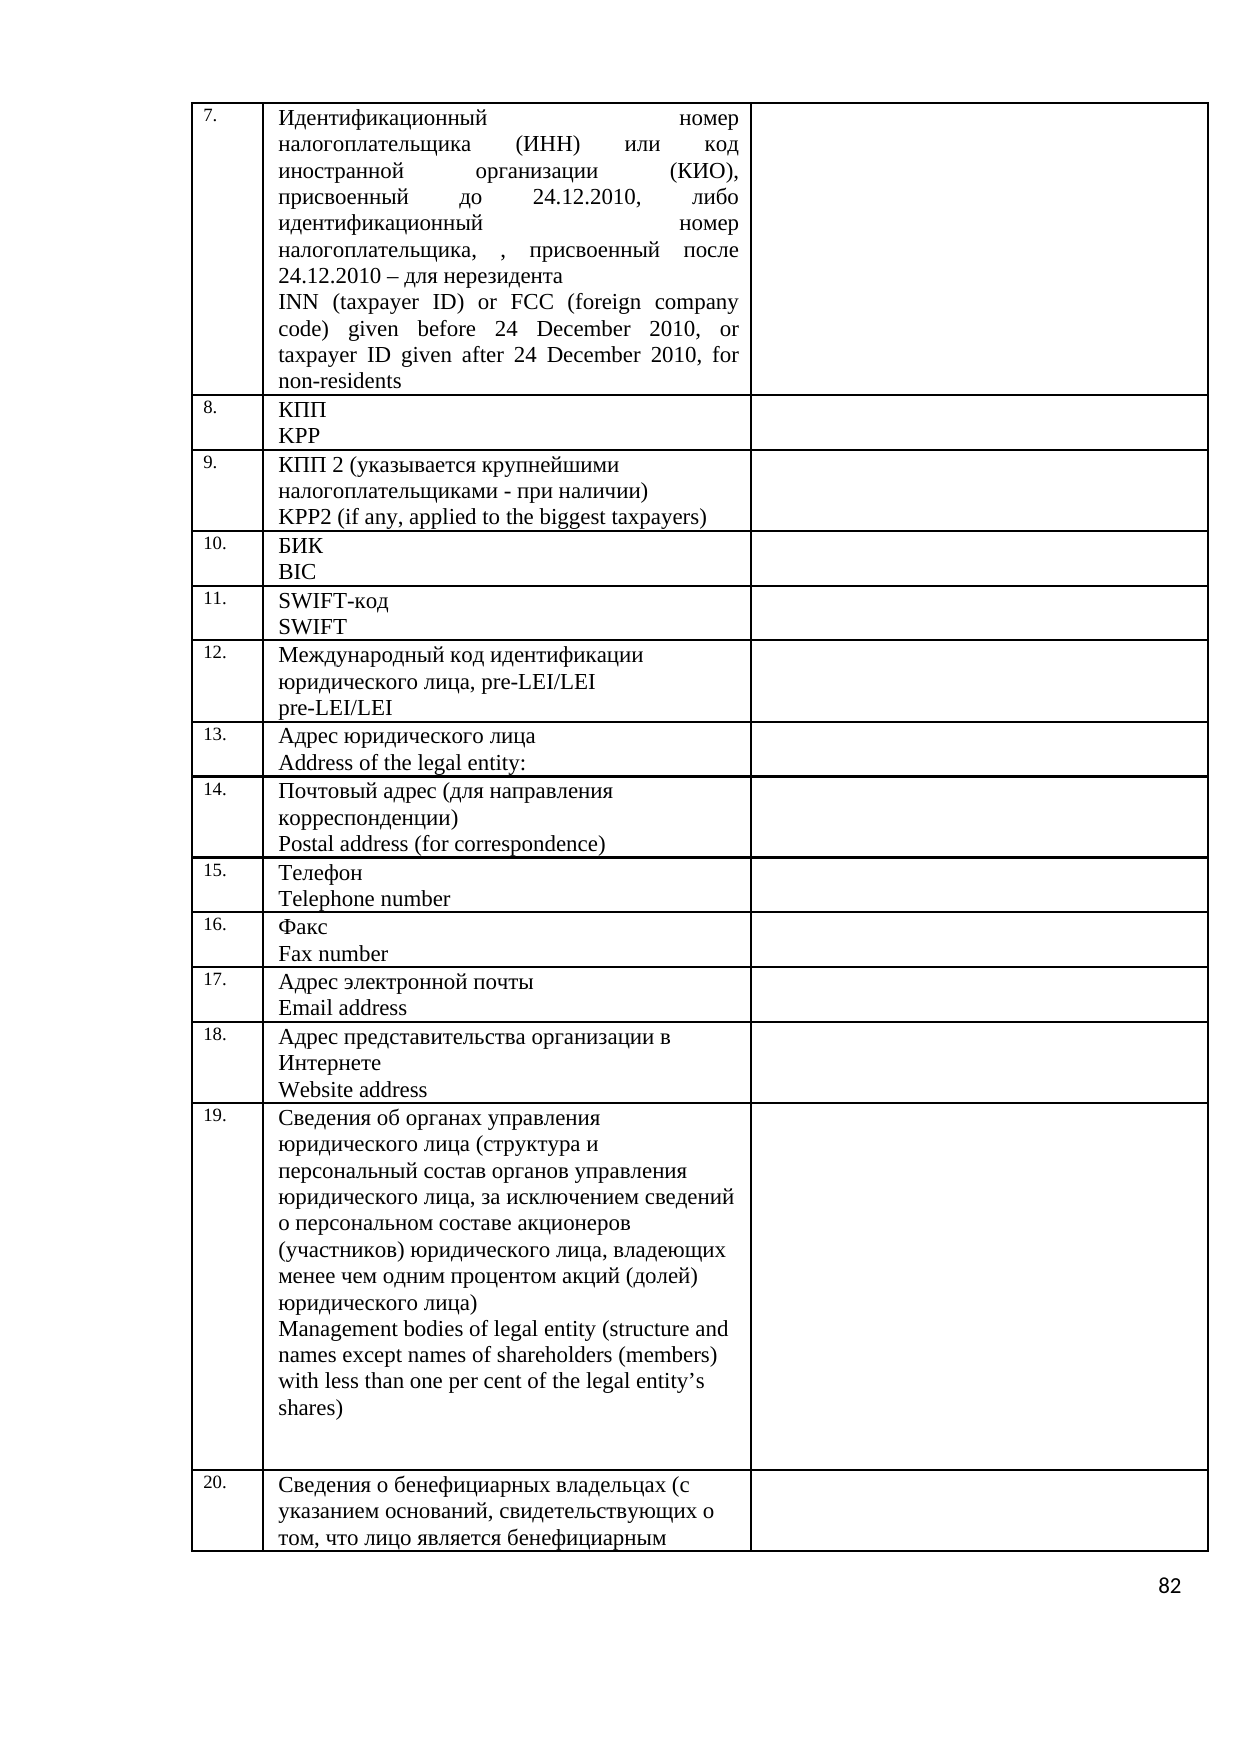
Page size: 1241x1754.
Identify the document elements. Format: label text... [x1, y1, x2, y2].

table_cell Идентификационный номер налогоплательщика (ИНН) или код иностранной организации (КИО), присвоенный до 24.12.2010, либо идентификационный номер налогоплательщика, , присвоенный после 24.12.2010 – для нерезидента INN (taxpayer ID) or FCC (foreign company code) given before 24 December 2010, or taxpayer ID given after 24 December 2010, for non-residents [264, 104, 750, 394]
table_cell SWIFT-код SWIFT [264, 587, 750, 639]
table_cell [752, 587, 1207, 639]
table_cell Телефон Telephone number [264, 859, 750, 911]
table_cell 11. [193, 587, 262, 639]
table_cell [752, 968, 1207, 1021]
table_cell [752, 641, 1207, 721]
table_cell Адрес электронной почты Email address [264, 968, 750, 1021]
table_cell КПП 2 (указывается крупнейшими налогоплательщиками - при наличии) KPP2 (if any, applied to the biggest taxpayers) [264, 451, 750, 530]
table_cell 12. [193, 641, 262, 721]
table_cell 19. [193, 1104, 262, 1469]
table_cell 7. [193, 104, 262, 394]
table_cell 10. [193, 532, 262, 584]
table_cell КПП KPP [264, 396, 750, 449]
table_cell [752, 778, 1207, 856]
table_cell Адрес представительства организации в Интернете Website address [264, 1023, 750, 1102]
table_cell 18. [193, 1023, 262, 1102]
table_cell 15. [193, 859, 262, 911]
table_cell [752, 396, 1207, 449]
table_cell [752, 723, 1207, 775]
table_cell 9. [193, 451, 262, 530]
table_cell [752, 532, 1207, 584]
table_cell [752, 104, 1207, 394]
table_cell Международный код идентификации юридического лица, pre-LEI/LEI pre-LEI/LEI [264, 641, 750, 721]
table_cell [752, 913, 1207, 966]
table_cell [264, 1471, 750, 1550]
table_cell [752, 859, 1207, 911]
table_cell Адрес юридического лица Address of the legal entity: [264, 723, 750, 775]
table_cell 14. [193, 778, 262, 856]
table_cell [752, 1023, 1207, 1102]
table_cell 20. [193, 1471, 262, 1550]
table_cell Факс Fax number [264, 913, 750, 966]
table_cell 17. [193, 968, 262, 1021]
table_cell 16. [193, 913, 262, 966]
table_cell БИК BIC [264, 532, 750, 584]
table_cell [752, 1471, 1207, 1550]
table_cell Почтовый адрес (для направления корреспонденции) Postal address (for correspondence) [264, 778, 750, 856]
table_cell [752, 1104, 1207, 1469]
table_cell Сведения об органах управления юридического лица (структура и персональный состав органов управления юридического лица, за исключением сведений о персональном составе акционеров (участников) юридического лица, владеющих менее чем одним процентом акций (долей) юридического лица) Management bodies of legal entity (structure and names except names of shareholders (members) with less than one per cent of the legal entity’s shares) [264, 1104, 750, 1469]
table_cell 13. [193, 723, 262, 775]
table_cell 8. [193, 396, 262, 449]
table_cell [752, 451, 1207, 530]
